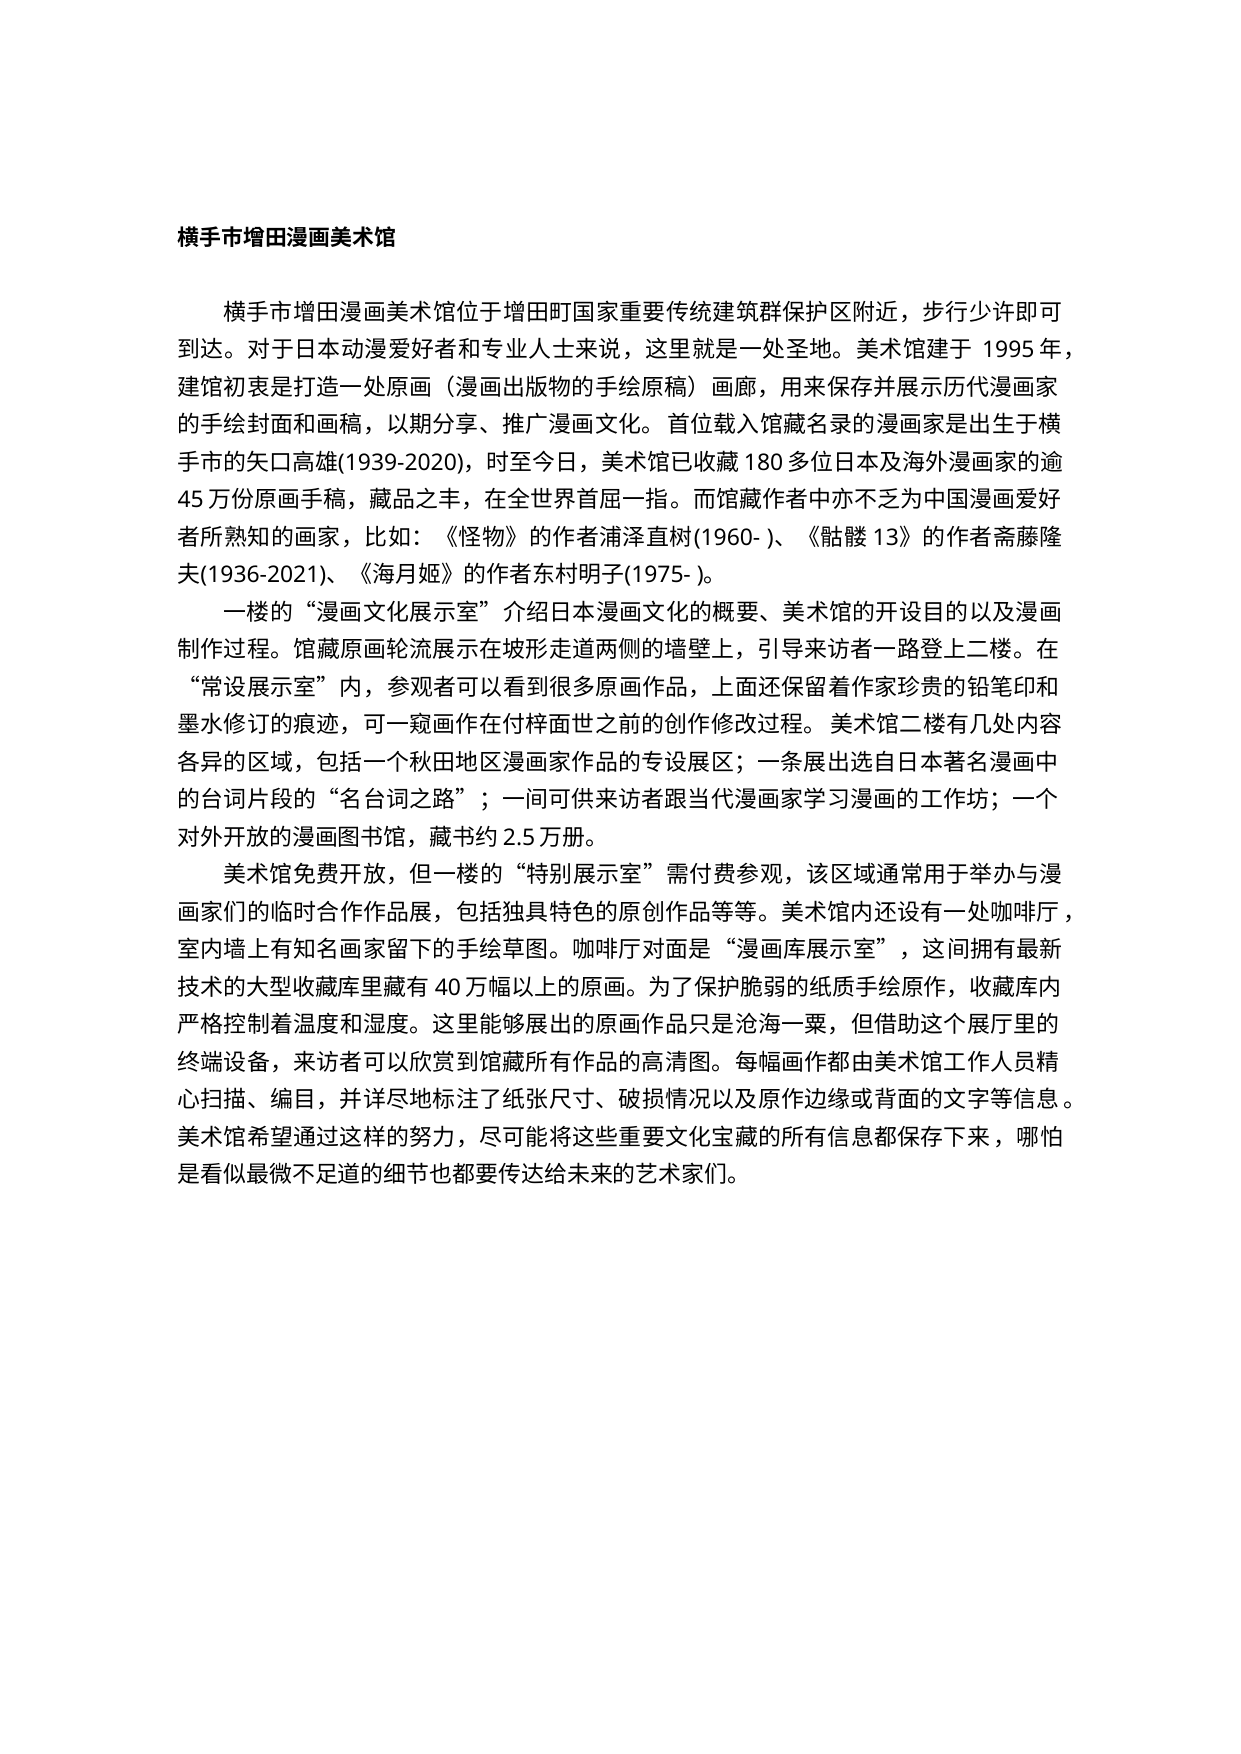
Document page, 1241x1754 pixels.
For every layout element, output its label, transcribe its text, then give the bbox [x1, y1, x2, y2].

text 横手市增田漫画美术馆 [177, 217, 1063, 254]
text 美术馆免费开放，但一楼的“特别展示室”需付费参观，该区域通常用于举办与漫画家们的临时合作作品展，包括独具特色的原创作品等等。美术馆内还设有一处咖啡厅，室内墙上有知名画家留下的手绘草图。咖啡厅对面是“漫画库展示室”，这间拥有最新技术的大型收藏库里藏有40万幅以上的原画。为了保护脆弱的纸质手绘原作，收藏库内严格控制着温度和湿度。这里能够展出的原画作品只是沧海一粟，但借助这个展厅里的终端设备，来访者可以欣赏到馆藏所有作品的高清图。每幅画作都由美术馆工作人员精心扫描、编目，并详尽地标注了纸张尺寸、破损情况以及原作边缘或背面的文字等信息。美术馆希望通过这样的努力，尽可能将这些重要文化宝藏的所有信息都保存下来，哪怕是看似最微不足道的细节也都要传达给未来的艺术家们。 [177, 854, 1063, 1192]
text 横手市增田漫画美术馆位于增田町国家重要传统建筑群保护区附近，步行少许即可到达。对于日本动漫爱好者和专业人士来说，这里就是一处圣地。美术馆建于1995年，建馆初衷是打造一处原画（漫画出版物的手绘原稿）画廊，用来保存并展示历代漫画家的手绘封面和画稿，以期分享、推广漫画文化。首位载入馆藏名录的漫画家是出生于横手市的矢口高雄(1939-2020)，时至今日，美术馆已收藏180多位日本及海外漫画家的逾45万份原画手稿，藏品之丰，在全世界首屈一指。而馆藏作者中亦不乏为中国漫画爱好者所熟知的画家，比如：《怪物》的作者浦泽直树(1960- )、《骷髅13》的作者斋藤隆夫(1936-2021)、《海月姬》的作者东村明子(1975- )。 [177, 292, 1063, 592]
text 一楼的“漫画文化展示室”介绍日本漫画文化的概要、美术馆的开设目的以及漫画制作过程。馆藏原画轮流展示在坡形走道两侧的墙壁上，引导来访者一路登上二楼。在“常设展示室”内，参观者可以看到很多原画作品，上面还保留着作家珍贵的铅笔印和墨水修订的痕迹，可一窥画作在付梓面世之前的创作修改过程。美术馆二楼有几处内容各异的区域，包括一个秋田地区漫画家作品的专设展区；一条展出选自日本著名漫画中的台词片段的“名台词之路”；一间可供来访者跟当代漫画家学习漫画的工作坊；一个对外开放的漫画图书馆，藏书约2.5万册。 [177, 592, 1063, 854]
